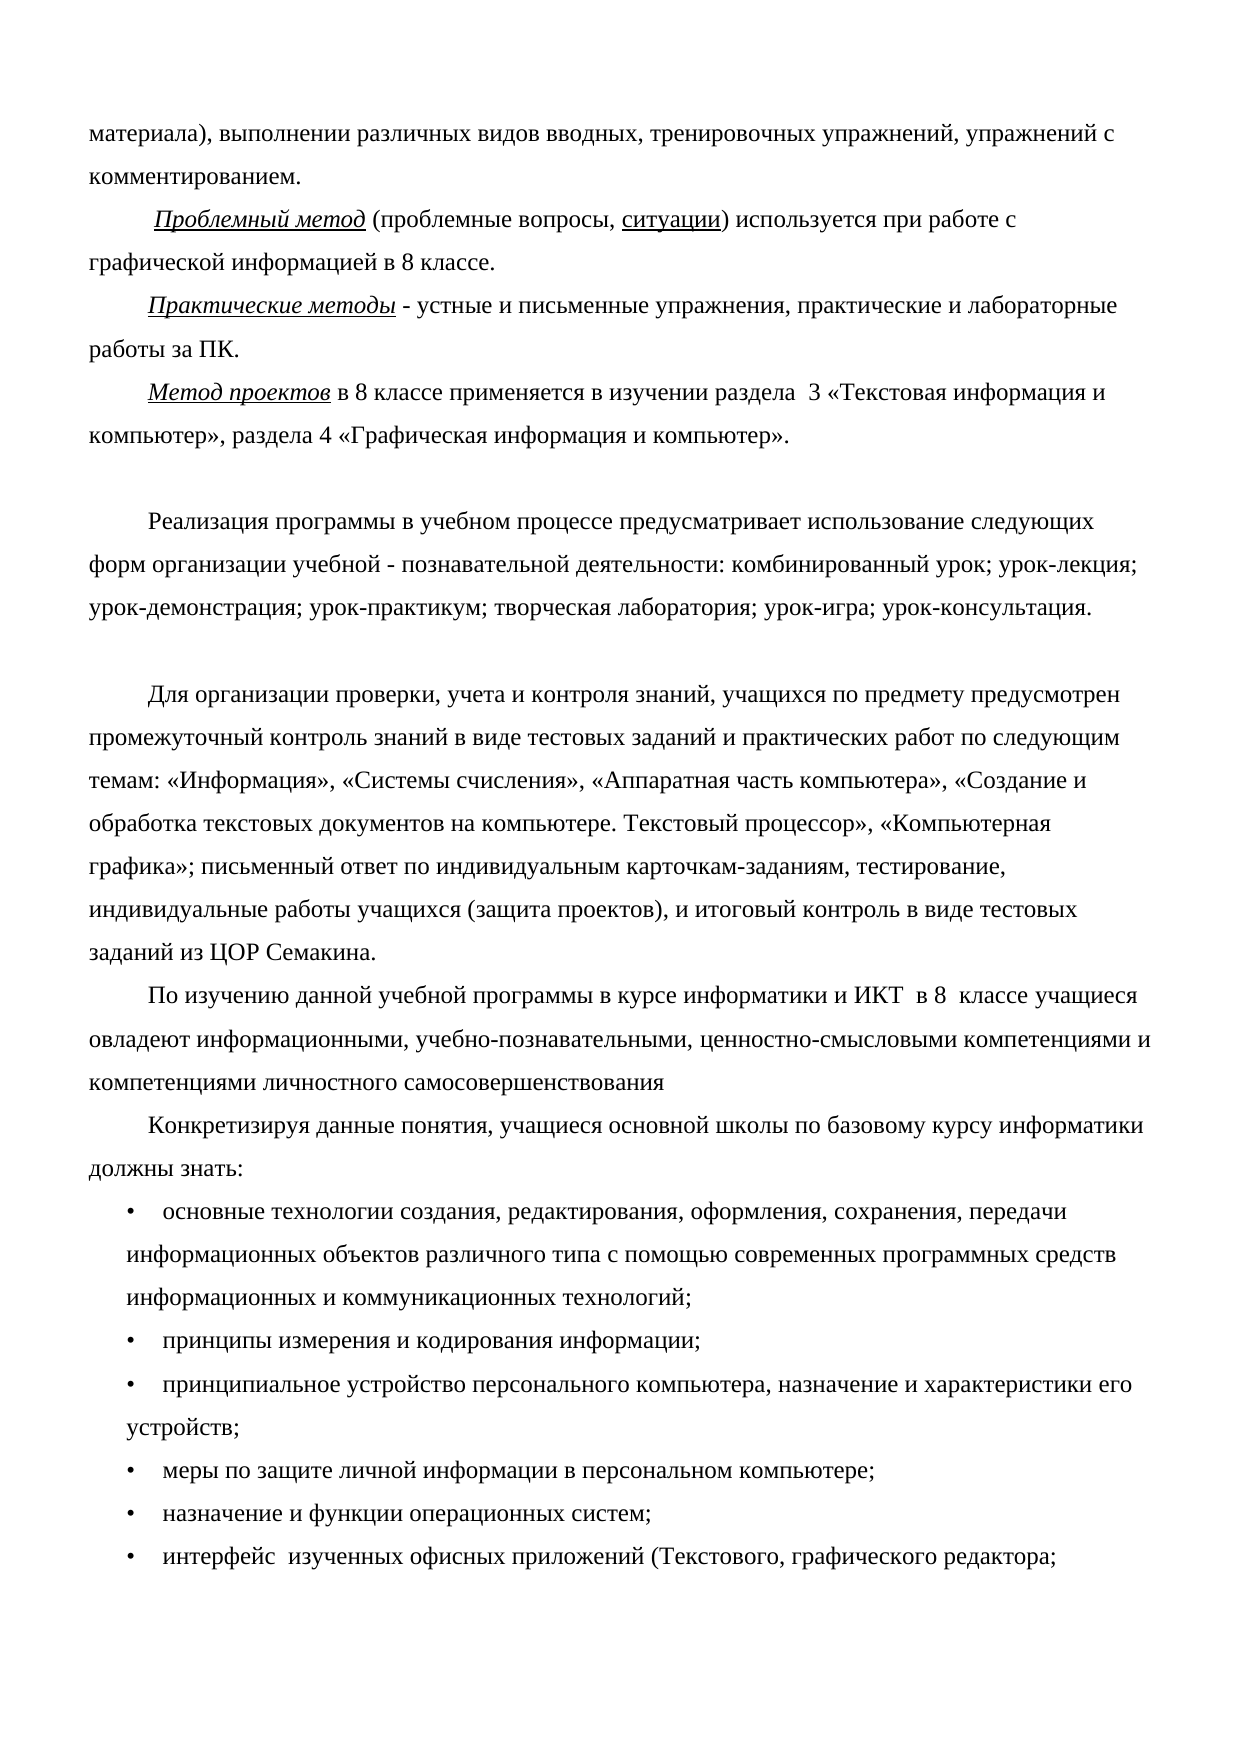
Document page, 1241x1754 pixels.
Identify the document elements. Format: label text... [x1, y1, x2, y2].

text Конкретизируя данные понятия, учащиеся основной школы по базовому курсу информатики должны знать: [89, 1110, 1152, 1182]
text Для организации проверки, учета и контроля знаний, учащихся по предмету предусмотрен промежуточный контроль знаний в виде тестовых заданий и практических работ по следующим темам: «Информация», «Системы счисления», «Аппаратная часть компьютера», «Создание и обработка текстовых документов на компьютере. Текстовый процессор», «Компьютерная графика»; письменный ответ по индивидуальным карточкам-заданиям, тестирование, индивидуальные работы учащихся (защита проектов), и итоговый контроль в виде тестовых заданий из ЦОР Семакина. [89, 679, 1152, 966]
text Реализация программы в учебном процессе предусматривает использование следующих форм организации учебной - познавательной деятельности: комбинированный урок; урок-лекция; урок-демонстрация; урок-практикум; творческая лаборатория; урок-игра; урок-консультация. [89, 506, 1152, 621]
text • принципы измерения и кодирования информации; [126, 1326, 1152, 1354]
text • меры по защите личной информации в персональном компьютере; [126, 1455, 1152, 1484]
text Проблемный метод (проблемные вопросы, ситуации) используется при работе с графической информацией классе. [89, 204, 1152, 276]
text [89, 118, 1152, 190]
text • принципиальное устройство персонального компьютера, назначение и характеристики его устройств; [126, 1369, 1152, 1441]
text • основные технологии создания, редактирования, оформления, сохранения, передачи информационных объектов различного типа с помощью современных программных средств информационных и коммуникационных технологий; [126, 1196, 1152, 1311]
text Практические методы - устные и письменные упражнения, практические и лабораторные работы за ПК. [89, 291, 1152, 362]
text По изучению данной учебной программы в курсе информатики и ИКТ в 8 классе учащиеся овладеют информационными, учебно-познавательными, ценностно-смысловыми компетенциями и компетенциями личностного самосовершенствования [89, 981, 1152, 1096]
text • назначение и функции операционных систем; [126, 1498, 1152, 1527]
text • интерфейс изученных офисных приложений (Текстового, графического редактора; [126, 1541, 1152, 1570]
text Метод проектов классе применяется в изучении раздела 3 «Текстовая информация и компьютер», раздела 4 «Графическая информация и компьютер». [89, 377, 1152, 449]
